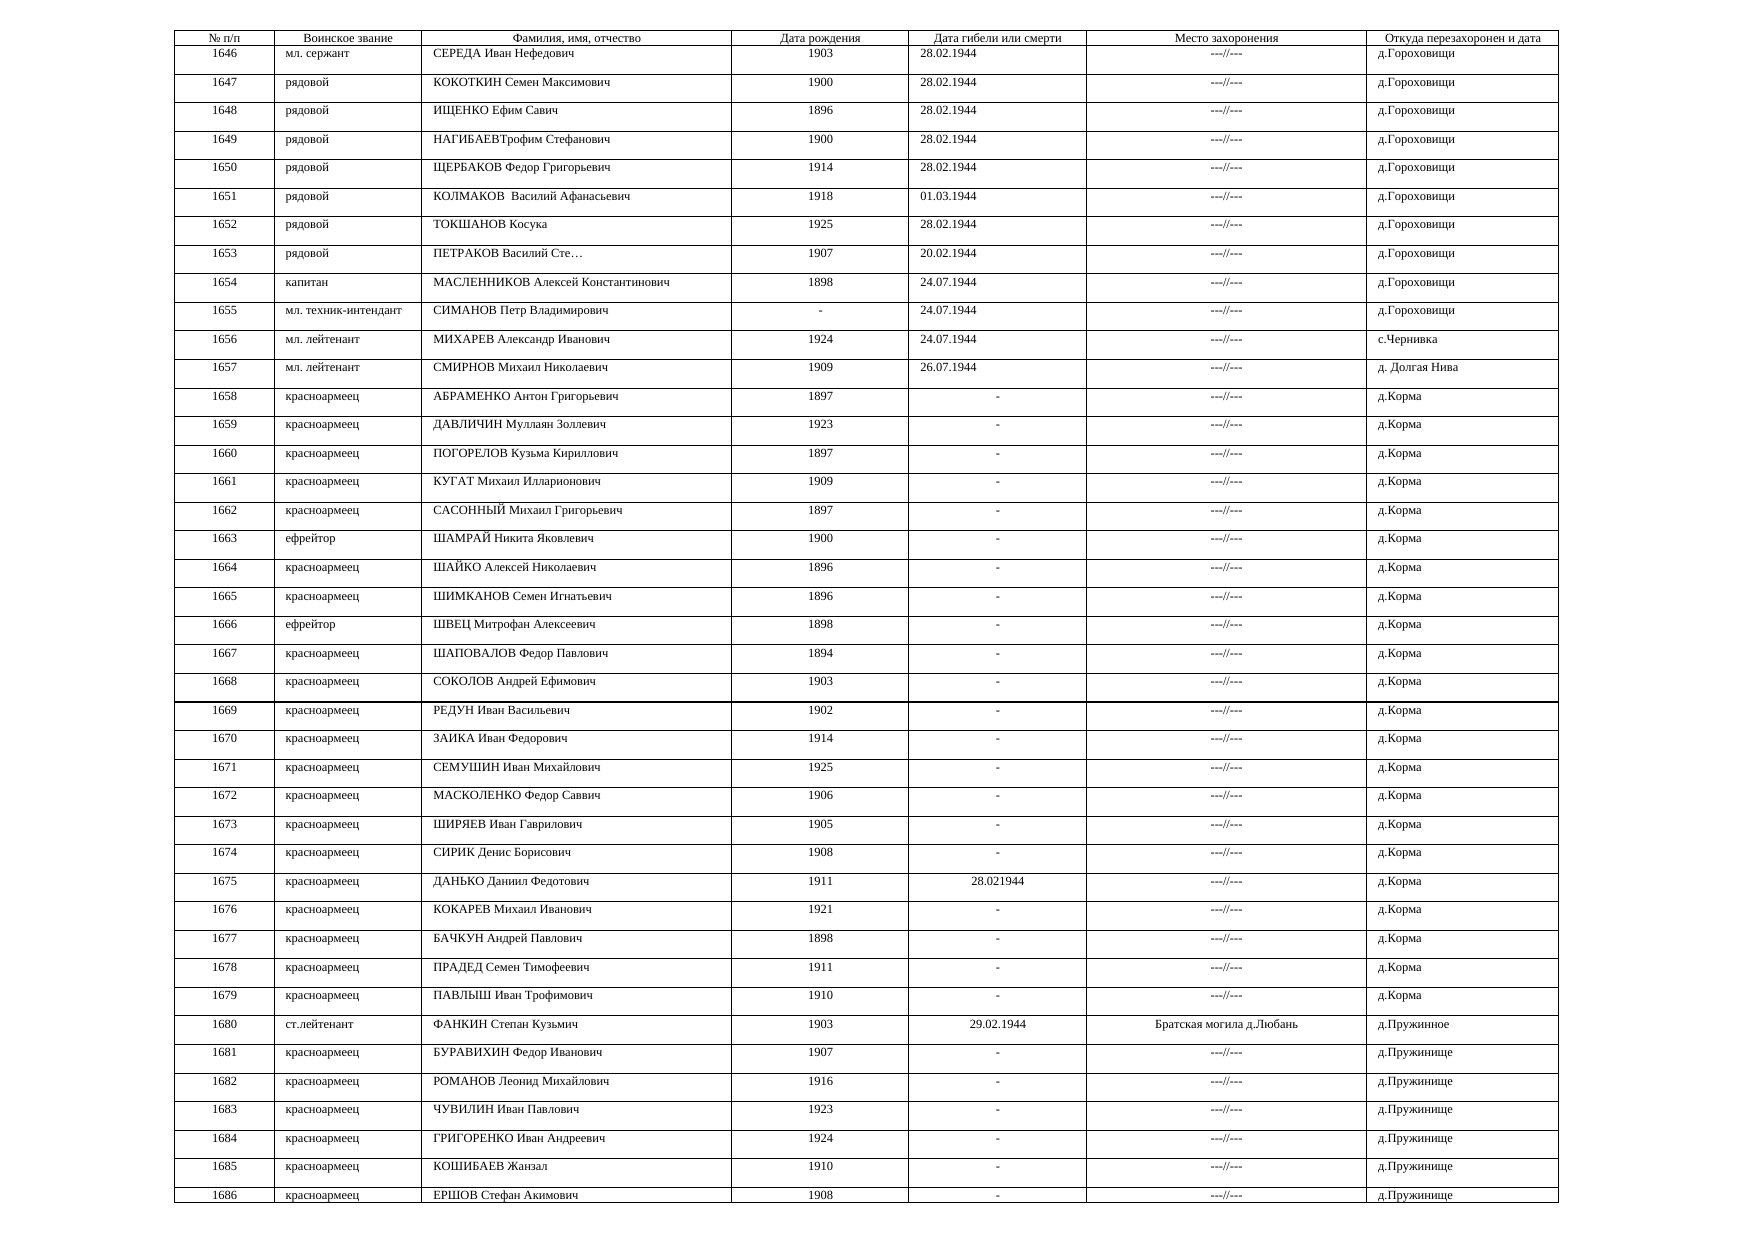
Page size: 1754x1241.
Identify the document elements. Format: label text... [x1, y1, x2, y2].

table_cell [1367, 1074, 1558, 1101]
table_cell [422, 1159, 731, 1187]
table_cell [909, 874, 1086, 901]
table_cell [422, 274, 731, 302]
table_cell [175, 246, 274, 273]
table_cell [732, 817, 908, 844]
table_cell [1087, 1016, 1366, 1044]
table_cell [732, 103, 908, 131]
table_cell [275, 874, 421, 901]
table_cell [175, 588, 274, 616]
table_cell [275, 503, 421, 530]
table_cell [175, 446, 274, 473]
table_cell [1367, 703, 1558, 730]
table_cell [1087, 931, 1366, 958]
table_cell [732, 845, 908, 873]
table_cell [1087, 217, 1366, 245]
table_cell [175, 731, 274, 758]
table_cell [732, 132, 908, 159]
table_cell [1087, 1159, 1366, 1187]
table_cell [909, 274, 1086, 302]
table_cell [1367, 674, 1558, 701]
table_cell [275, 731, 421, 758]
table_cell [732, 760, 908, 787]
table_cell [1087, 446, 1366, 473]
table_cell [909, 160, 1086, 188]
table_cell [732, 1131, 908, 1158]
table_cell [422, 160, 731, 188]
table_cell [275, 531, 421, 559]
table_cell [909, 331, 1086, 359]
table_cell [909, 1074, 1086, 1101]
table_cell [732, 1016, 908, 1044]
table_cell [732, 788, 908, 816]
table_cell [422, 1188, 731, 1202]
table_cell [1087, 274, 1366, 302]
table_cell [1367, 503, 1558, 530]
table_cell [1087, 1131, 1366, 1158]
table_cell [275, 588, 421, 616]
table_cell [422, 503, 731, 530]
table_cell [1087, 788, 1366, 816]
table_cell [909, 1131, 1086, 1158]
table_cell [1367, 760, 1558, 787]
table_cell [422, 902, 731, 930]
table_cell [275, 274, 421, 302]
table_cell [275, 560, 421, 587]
table_header Откуда перезахоронен и дата [1367, 31, 1558, 45]
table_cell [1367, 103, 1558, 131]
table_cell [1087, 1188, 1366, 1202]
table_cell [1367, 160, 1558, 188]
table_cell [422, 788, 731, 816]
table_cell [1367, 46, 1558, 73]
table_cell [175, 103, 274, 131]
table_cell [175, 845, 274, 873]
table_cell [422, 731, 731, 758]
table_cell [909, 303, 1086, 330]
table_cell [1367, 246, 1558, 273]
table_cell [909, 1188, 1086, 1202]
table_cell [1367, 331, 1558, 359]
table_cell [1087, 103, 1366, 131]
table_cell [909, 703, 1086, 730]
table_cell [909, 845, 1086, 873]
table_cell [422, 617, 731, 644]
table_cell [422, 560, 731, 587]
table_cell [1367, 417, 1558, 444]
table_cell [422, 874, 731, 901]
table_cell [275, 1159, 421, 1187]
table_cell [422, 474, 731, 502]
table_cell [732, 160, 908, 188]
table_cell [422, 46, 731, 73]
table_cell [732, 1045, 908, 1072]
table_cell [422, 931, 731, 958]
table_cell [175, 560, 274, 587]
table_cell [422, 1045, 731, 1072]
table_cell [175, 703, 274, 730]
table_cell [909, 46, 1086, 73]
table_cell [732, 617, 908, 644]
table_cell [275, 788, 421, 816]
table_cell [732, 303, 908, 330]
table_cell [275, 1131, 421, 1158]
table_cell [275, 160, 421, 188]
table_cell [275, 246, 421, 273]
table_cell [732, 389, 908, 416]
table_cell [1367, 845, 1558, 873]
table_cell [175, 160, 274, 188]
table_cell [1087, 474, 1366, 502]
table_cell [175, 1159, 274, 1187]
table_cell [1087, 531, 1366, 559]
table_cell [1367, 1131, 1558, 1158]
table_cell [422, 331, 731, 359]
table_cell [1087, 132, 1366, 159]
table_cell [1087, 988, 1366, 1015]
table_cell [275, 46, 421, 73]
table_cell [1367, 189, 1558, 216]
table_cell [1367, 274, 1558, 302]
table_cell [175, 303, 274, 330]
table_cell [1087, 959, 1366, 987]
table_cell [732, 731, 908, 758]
table_header Воинское звание [275, 31, 421, 45]
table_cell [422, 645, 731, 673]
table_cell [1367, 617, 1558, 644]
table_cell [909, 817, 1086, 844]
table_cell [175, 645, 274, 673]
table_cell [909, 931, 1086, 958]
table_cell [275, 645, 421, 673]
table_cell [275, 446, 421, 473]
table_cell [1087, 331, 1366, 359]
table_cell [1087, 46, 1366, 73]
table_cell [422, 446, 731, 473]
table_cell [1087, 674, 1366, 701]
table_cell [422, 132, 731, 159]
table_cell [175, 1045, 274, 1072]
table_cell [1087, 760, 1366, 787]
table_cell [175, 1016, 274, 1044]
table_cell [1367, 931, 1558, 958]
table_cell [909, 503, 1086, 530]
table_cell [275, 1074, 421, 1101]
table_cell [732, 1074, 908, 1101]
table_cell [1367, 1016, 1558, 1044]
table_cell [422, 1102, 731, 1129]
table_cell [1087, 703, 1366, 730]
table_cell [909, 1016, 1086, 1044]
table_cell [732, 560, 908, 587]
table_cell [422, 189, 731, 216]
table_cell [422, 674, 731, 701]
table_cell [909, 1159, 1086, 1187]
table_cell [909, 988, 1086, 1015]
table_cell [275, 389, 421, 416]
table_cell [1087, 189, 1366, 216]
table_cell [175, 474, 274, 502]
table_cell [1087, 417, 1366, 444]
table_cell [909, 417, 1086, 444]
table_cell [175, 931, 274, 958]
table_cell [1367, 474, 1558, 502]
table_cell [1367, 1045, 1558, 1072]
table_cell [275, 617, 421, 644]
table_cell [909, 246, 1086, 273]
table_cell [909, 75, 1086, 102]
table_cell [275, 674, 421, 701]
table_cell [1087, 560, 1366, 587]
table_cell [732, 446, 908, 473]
table_header Фамилия, имя, отчество [422, 31, 731, 45]
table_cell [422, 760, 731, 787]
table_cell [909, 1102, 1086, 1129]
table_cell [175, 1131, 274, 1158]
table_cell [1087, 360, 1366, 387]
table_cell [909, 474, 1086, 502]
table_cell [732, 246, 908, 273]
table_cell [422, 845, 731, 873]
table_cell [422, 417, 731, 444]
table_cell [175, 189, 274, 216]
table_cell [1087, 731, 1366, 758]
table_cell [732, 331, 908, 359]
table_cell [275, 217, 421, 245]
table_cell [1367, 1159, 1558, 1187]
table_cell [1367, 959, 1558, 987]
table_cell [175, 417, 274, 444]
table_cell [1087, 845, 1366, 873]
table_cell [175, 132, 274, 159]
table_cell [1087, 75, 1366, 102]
table_header Место захоронения [1087, 31, 1366, 45]
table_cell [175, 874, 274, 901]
table_header Дата рождения [732, 31, 908, 45]
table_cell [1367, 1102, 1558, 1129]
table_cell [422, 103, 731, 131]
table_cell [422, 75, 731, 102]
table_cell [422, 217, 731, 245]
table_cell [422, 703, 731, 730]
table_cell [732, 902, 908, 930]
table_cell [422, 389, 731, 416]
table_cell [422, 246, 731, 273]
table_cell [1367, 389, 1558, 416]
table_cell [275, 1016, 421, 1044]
table_header № п/п [175, 31, 274, 45]
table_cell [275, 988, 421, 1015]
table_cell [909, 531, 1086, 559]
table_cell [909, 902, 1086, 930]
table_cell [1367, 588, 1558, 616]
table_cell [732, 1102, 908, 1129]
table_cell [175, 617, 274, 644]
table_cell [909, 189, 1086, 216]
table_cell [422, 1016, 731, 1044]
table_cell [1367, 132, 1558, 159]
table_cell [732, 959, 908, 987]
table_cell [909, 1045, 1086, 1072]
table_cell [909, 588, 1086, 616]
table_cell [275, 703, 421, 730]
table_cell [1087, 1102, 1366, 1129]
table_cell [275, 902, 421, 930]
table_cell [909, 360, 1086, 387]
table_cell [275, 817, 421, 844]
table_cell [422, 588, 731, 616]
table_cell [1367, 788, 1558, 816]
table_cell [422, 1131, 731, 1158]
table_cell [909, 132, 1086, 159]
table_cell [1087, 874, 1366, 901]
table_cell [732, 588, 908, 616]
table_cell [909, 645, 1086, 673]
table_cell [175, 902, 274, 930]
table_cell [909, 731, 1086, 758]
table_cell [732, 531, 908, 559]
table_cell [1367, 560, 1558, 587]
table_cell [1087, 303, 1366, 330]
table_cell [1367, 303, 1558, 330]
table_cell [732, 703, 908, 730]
table_header Дата гибели или смерти [909, 31, 1086, 45]
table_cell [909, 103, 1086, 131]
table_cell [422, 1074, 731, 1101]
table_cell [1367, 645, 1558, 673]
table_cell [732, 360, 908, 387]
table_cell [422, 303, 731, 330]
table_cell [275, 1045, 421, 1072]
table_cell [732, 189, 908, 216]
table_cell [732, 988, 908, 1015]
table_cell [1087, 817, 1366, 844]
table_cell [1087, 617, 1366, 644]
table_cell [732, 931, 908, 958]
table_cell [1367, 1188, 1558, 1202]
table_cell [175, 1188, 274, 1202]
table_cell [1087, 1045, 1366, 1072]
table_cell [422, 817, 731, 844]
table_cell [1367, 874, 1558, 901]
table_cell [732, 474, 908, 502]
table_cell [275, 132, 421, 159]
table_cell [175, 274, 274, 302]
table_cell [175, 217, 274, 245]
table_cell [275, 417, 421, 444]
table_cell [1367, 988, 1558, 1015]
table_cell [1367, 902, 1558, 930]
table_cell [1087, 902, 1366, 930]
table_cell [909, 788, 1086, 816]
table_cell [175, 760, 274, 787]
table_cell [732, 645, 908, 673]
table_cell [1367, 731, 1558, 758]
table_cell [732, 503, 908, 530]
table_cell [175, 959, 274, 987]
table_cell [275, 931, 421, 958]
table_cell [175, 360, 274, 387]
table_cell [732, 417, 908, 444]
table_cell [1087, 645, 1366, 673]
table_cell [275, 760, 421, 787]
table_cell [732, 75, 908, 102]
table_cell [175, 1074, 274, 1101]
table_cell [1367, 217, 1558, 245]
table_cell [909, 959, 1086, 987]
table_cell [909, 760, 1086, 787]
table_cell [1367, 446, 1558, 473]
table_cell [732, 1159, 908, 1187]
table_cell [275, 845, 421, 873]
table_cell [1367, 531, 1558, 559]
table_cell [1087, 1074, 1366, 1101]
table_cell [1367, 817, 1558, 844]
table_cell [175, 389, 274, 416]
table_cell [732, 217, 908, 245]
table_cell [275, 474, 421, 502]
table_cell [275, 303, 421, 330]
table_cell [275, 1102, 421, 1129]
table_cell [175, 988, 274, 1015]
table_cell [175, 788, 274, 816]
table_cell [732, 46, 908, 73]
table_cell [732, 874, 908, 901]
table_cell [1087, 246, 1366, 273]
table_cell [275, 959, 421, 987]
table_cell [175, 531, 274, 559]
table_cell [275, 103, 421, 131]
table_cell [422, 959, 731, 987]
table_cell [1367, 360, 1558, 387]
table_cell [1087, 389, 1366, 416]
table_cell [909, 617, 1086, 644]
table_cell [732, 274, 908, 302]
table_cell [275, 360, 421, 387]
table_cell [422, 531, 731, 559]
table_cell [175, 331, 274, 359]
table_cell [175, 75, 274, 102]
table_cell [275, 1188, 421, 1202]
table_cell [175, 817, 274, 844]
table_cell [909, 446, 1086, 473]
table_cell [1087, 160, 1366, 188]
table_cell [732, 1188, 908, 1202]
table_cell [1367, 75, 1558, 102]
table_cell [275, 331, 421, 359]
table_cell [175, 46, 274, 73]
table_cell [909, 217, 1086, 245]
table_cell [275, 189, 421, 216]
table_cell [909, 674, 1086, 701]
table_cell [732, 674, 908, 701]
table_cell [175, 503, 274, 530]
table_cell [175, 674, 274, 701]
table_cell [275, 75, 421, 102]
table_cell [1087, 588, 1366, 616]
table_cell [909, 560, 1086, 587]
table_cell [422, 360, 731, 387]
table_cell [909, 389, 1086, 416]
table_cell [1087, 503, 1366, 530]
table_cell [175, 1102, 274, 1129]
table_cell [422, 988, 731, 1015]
